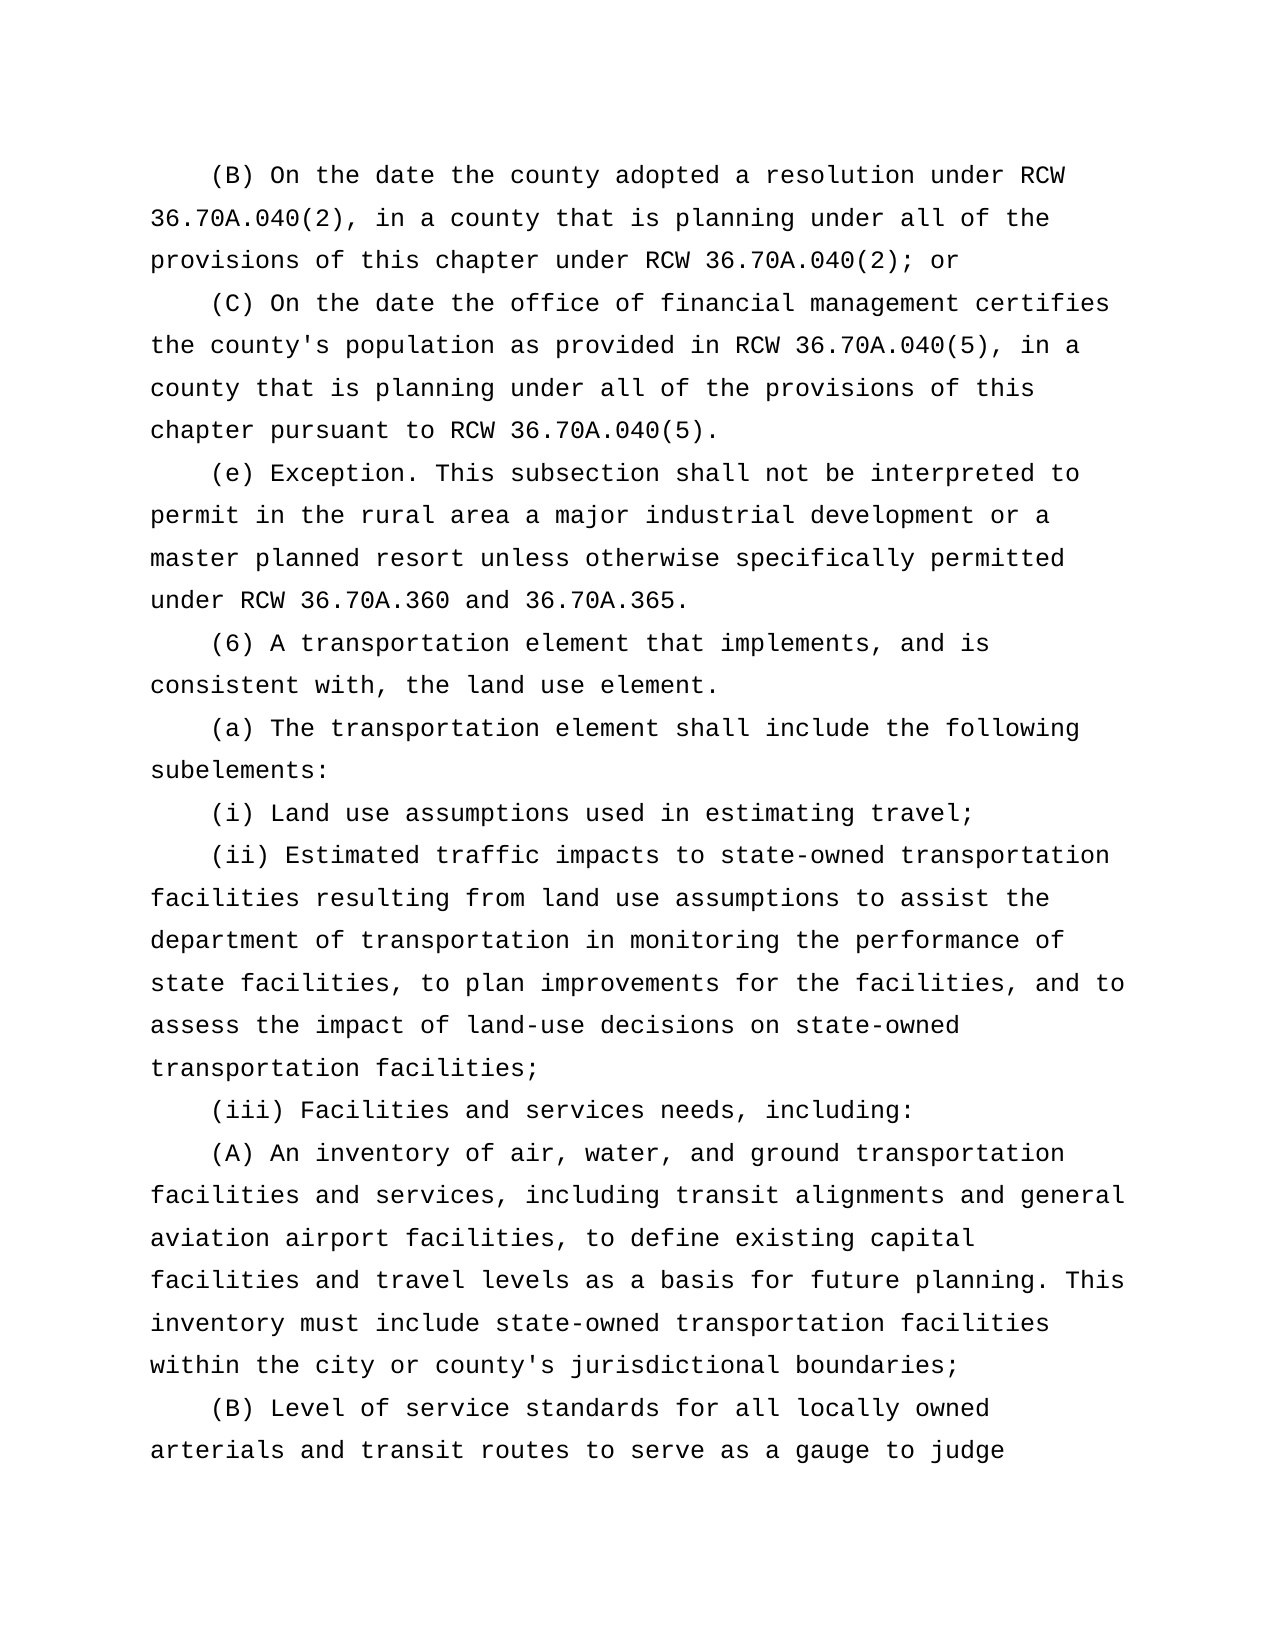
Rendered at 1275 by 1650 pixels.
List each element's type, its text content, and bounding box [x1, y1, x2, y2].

text (B) On the date the county adopted a resolution under RCW 36.70A.040(2), in a county that is planning under all of the provisions of this chapter under RCW 36.70A.040(2); or [150, 150, 1125, 277]
text (a) The transportation element shall include the following subelements: [150, 702, 1125, 787]
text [150, 1382, 1125, 1467]
text (A) An inventory of air, water, and ground transportation facilities and services, including transit alignments and general aviation airport facilities, to define existing capital facilities and travel levels as a basis for future planning. This inventory must include state-owned transportation facilities within the city or county's jurisdictional boundaries; [150, 1127, 1125, 1382]
text (e) Exception. This subsection shall not be interpreted to permit in the rural area a major industrial development or a master planned resort unless otherwise specifically permitted under RCW 36.70A.360 and 36.70A.365. [150, 447, 1125, 617]
text (ii) Estimated traffic impacts to state-owned transportation facilities resulting from land use assumptions to assist the department of transportation in monitoring the performance of state facilities, to plan improvements for the facilities, and to assess the impact of land-use decisions on state-owned transportation facilities; [150, 830, 1125, 1085]
text (6) A transportation element that implements, and is consistent with, the land use element. [150, 617, 1125, 702]
text (i) Land use assumptions used in estimating travel; [150, 787, 1125, 830]
text (C) On the date the office of financial management certifies the county's population as provided in RCW 36.70A.040(5), in a county that is planning under all of the provisions of this chapter pursuant to RCW 36.70A.040(5). [150, 277, 1125, 447]
text (iii) Facilities and services needs, including: [150, 1085, 1125, 1127]
